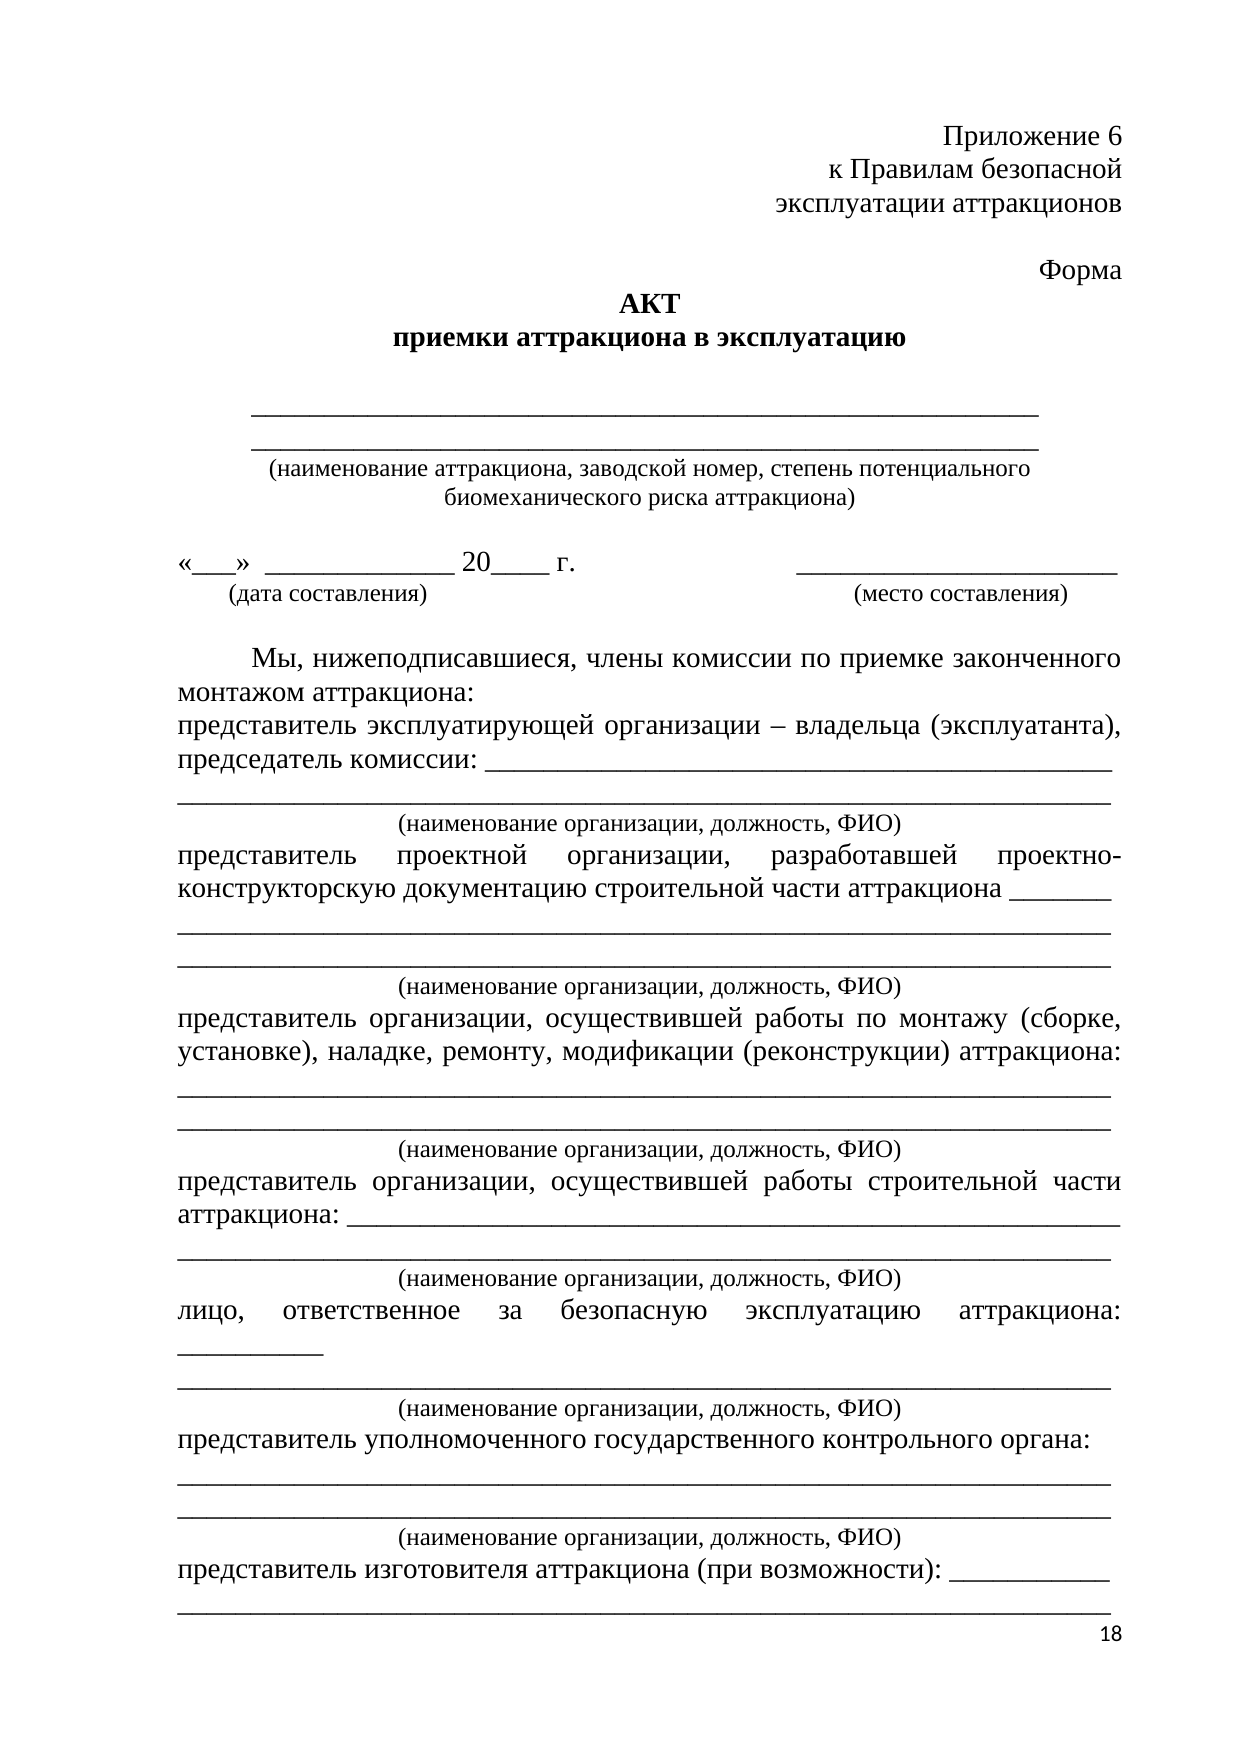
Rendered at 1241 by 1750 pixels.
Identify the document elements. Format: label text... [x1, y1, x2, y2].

text представитель организации, осуществившей работы по монтажу (сборке, установке), наладке, ремонту, модификации (реконструкции) аттракциона: ________________________________________________________________ [177, 1000, 1122, 1100]
text ________________________________________________________________ [177, 774, 1122, 808]
text к Правилам безопасной [177, 152, 1122, 185]
text ________________________________________________________________ [177, 1455, 1122, 1488]
text ________________________________________________________________ [177, 937, 1122, 971]
text представитель организации, осуществившей работы строительной части аттракциона: _____________________________________________________ [177, 1163, 1122, 1230]
text ________________________________________________________________ [177, 1359, 1122, 1393]
text (наименование аттракциона, заводской номер, степень потенциального биомеханического риска аттракциона) [177, 453, 1122, 511]
text ______________________________________________________ [177, 386, 1122, 420]
text (наименование организации, должность, ФИО) [177, 1134, 1122, 1163]
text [177, 1522, 1122, 1551]
text ______________________________________________________ [177, 420, 1122, 453]
text АКТ [177, 286, 1122, 319]
text ________________________________________________________________ [177, 1230, 1122, 1263]
text представитель уполномоченного государственного контрольного органа: [177, 1421, 1122, 1455]
text Мы, нижеподписавшиеся, члены комиссии по приемке законченного монтажом аттракциона: [177, 640, 1122, 707]
text ________________________________________________________________ [177, 1584, 1122, 1618]
text представитель эксплуатирующей организации – владельца (эксплуатанта), председатель комиссии: ___________________________________________ [177, 707, 1122, 774]
text ________________________________________________________________ [177, 1100, 1122, 1134]
text (наименование организации, должность, ФИО) [177, 971, 1122, 1000]
text ________________________________________________________________ [177, 1488, 1122, 1522]
text лицо, ответственное за безопасную эксплуатацию аттракциона: __________ [177, 1292, 1122, 1359]
text эксплуатации аттракционов [177, 185, 1122, 219]
text Форма [177, 252, 1122, 286]
text приемки аттракциона в эксплуатацию [177, 319, 1122, 353]
text Приложение 6 [177, 118, 1122, 152]
text представитель проектной организации, разработавшей проектно-конструкторскую документацию строительной части аттракциона _______ [177, 837, 1122, 904]
text «___» _____________ 20____ г. ______________________ [177, 544, 1122, 578]
text (дата составления) (место составления) [177, 578, 1122, 607]
text (наименование организации, должность, ФИО) [177, 1263, 1122, 1292]
text (наименование организации, должность, ФИО) [177, 1393, 1122, 1421]
text представитель изготовителя аттракциона (при возможности): ___________ [177, 1551, 1122, 1584]
text ________________________________________________________________ [177, 904, 1122, 937]
text (наименование организации, должность, ФИО) [177, 808, 1122, 837]
